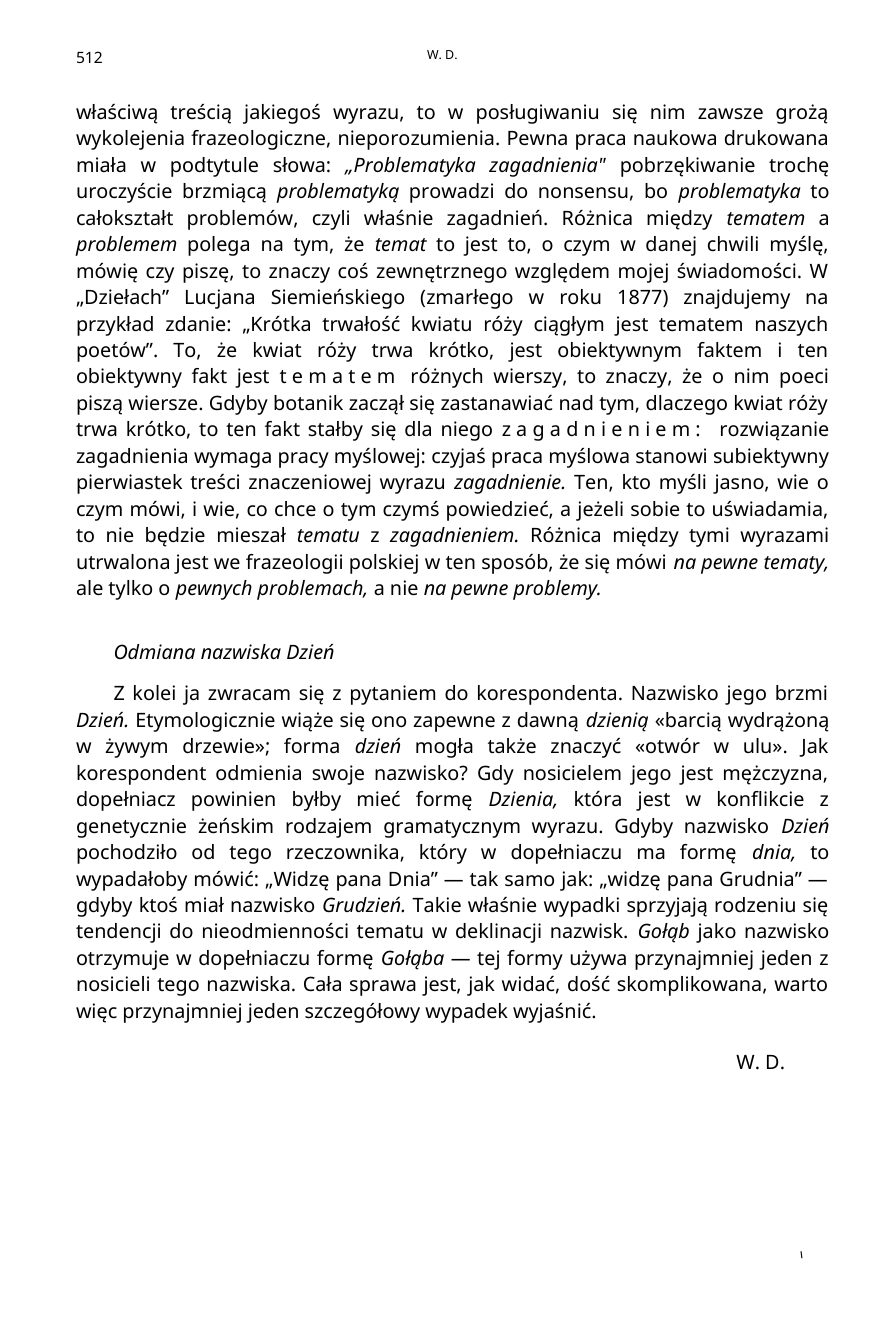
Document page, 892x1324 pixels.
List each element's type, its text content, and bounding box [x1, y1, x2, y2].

text Odmiana nazwiska Dzień [76, 644, 829, 664]
text 512 [76, 51, 103, 66]
text W. D. [736, 1054, 829, 1074]
text właściwą treścią jakiegoś wyrazu, to w posługiwaniu się nim zawsze grożą wykolejenia frazeologiczne, nieporozumienia. Pewna praca naukowa drukowana miała w podtytule słowa: „Problematyka zagadnienia" pobrzękiwanie trochę uroczyście brzmiącą problematyką prowadzi do nonsensu, bo problematyka to całokształt problemów, czyli właśnie zagadnień. Różnica między tematem a problemem polega na tym, że temat to jest to, o czym w danej chwili myślę, mówię czy piszę, to znaczy coś zewnętrznego względem mojej świadomości. W „Dziełach” Lucjana Siemieńskiego (zmarłego w roku 1877) znajdujemy na przykład zdanie: „Krótka trwałość kwiatu róży ciągłym jest tematem naszych poetów”. To, że kwiat róży trwa krótko, jest obiektywnym faktem i ten obiektywny fakt jest tematem różnych wierszy, to znaczy, że o nim poeci piszą wiersze. Gdyby botanik zaczął się zastanawiać nad tym, dlaczego kwiat róży trwa krótko, to ten fakt stałby się dla niego zagadnieniem: rozwiązanie zagadnienia wymaga pracy myślowej: czyjaś praca myślowa stanowi subiektywny pierwiastek treści znaczeniowej wyrazu zagadnienie. Ten, kto myśli jasno, wie o czym mówi, i wie, co chce o tym czymś powiedzieć, a jeżeli sobie to uświadamia, to nie będzie mieszał tematu z zagadnieniem. Różnica między tymi wyrazami utrwalona jest we frazeologii polskiej w ten sposób, że się mówi na pewne tematy, ale tylko o pewnych problemach, a nie na pewne problemy. [76, 98, 829, 601]
text Z kolei ja zwracam się z pytaniem do korespondenta. Nazwisko jego brzmi Dzień. Etymologicznie wiąże się ono zapewne z dawną dzienią «barcią wydrążoną w żywym drzewie»; forma dzień mogła także znaczyć «otwór w ulu». Jak korespondent odmienia swoje nazwisko? Gdy nosicielem jego jest mężczyzna, dopełniacz powinien byłby mieć formę Dzienia, która jest w konflikcie z genetycznie żeńskim rodzajem gramatycznym wyrazu. Gdyby nazwisko Dzień pochodziło od tego rzeczownika, który w dopełniaczu ma formę dnia, to wypadałoby mówić: „Widzę pana Dnia” — tak samo jak: „widzę pana Grudnia” — gdyby ktoś miał nazwisko Grudzień. Takie właśnie wypadki sprzyjają rodzeniu się tendencji do nieodmienności tematu w deklinacji nazwisk. Gołąb jako nazwisko otrzymuje w dopełniaczu formę Gołąba — tej formy używa przynajmniej jeden z nosicieli tego nazwiska. Cała sprawa jest, jak widać, dość skomplikowana, warto więc przynajmniej jeden szczegółowy wypadek wyjaśnić. [76, 679, 829, 1023]
